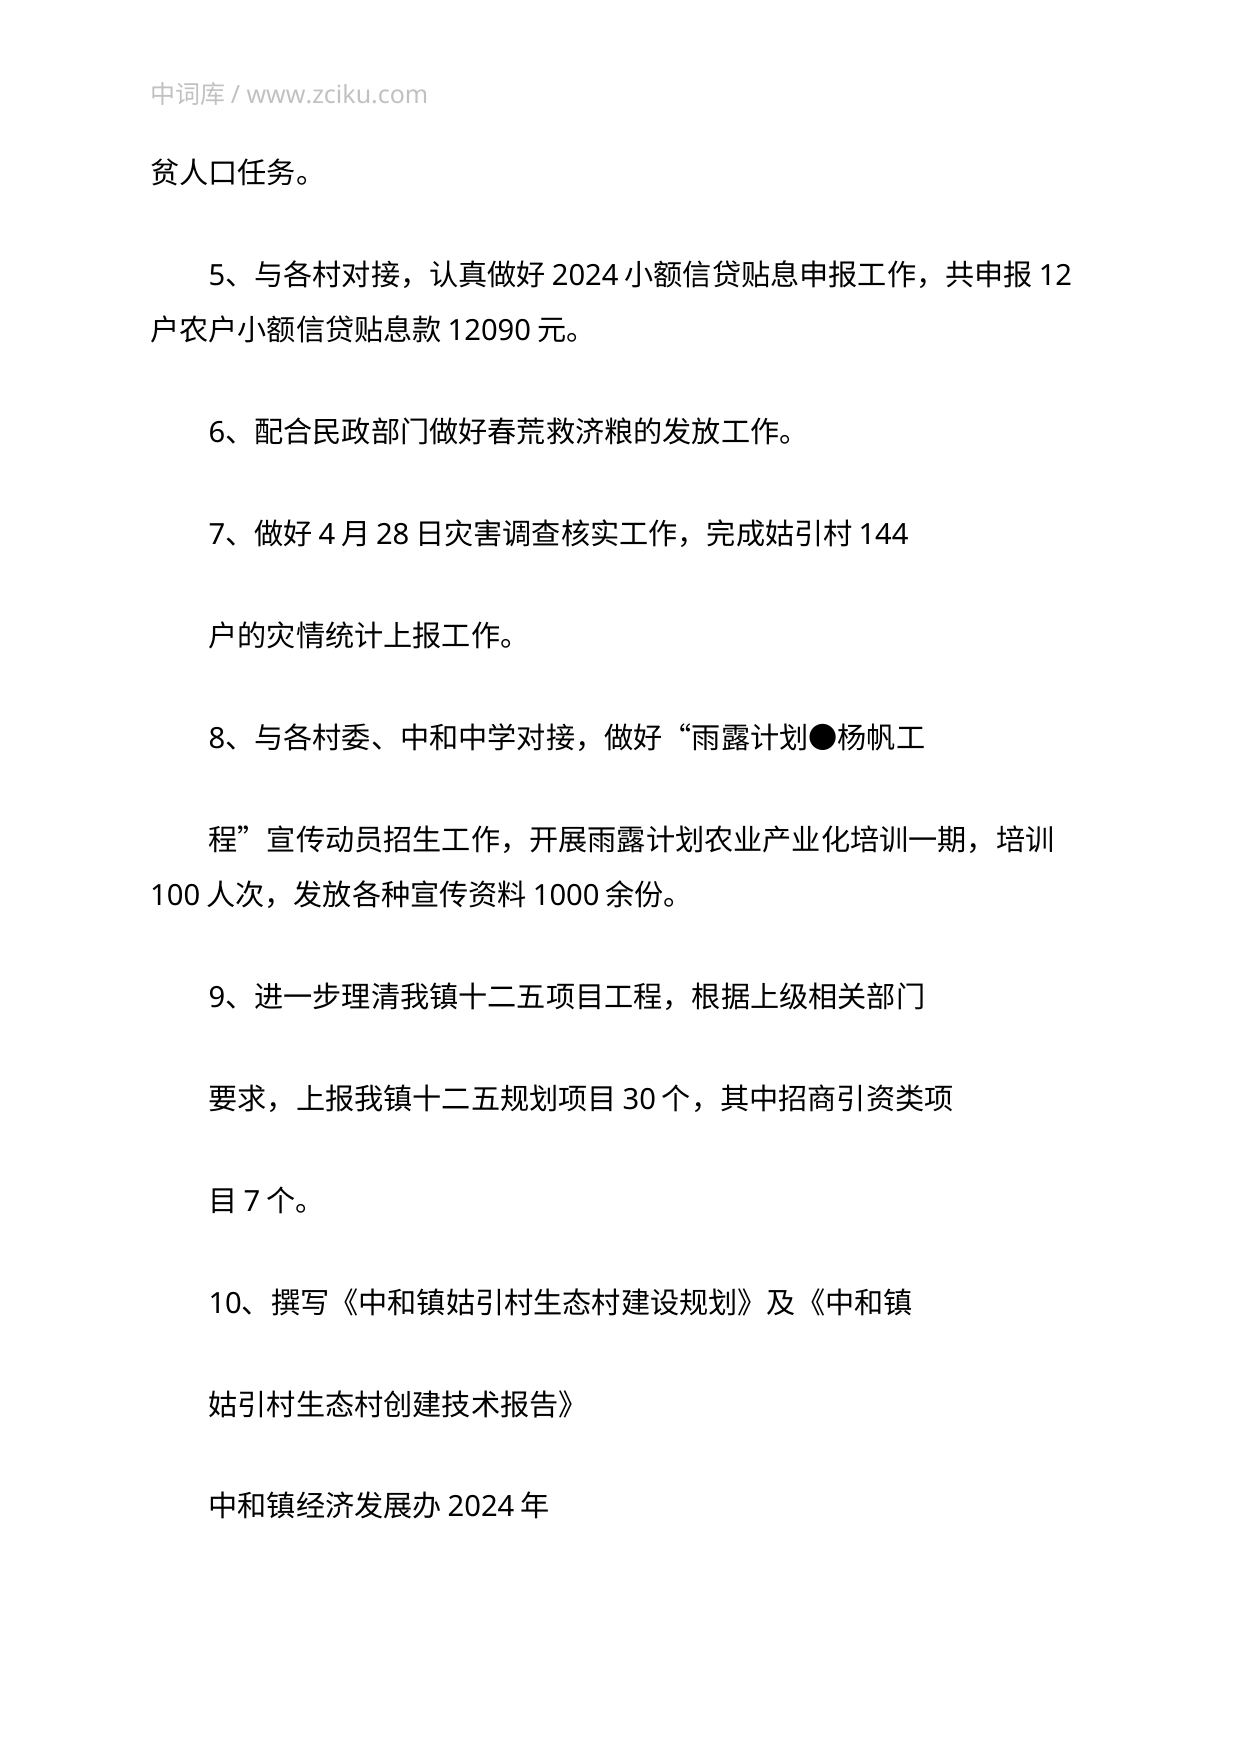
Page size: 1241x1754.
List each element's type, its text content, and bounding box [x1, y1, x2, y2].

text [150, 150, 1090, 192]
text 姑引村生态村创建技术报告》 [150, 1381, 1090, 1423]
text 10、撰写《中和镇姑引村生态村建设规划》及《中和镇 [150, 1279, 1090, 1322]
text 5、与各村对接，认真做好2024小额信贷贴息申报工作，共申报12户农户小额信贷贴息款12090元。 [150, 252, 1090, 349]
text 7、做好4月28日灾害调查核实工作，完成姑引村144 [150, 511, 1090, 553]
text 要求，上报我镇十二五规划项目30个，其中招商引资类项 [150, 1075, 1090, 1118]
text 程”宣传动员招生工作，开展雨露计划农业产业化培训一期，培训100人次，发放各种宣传资料1000余份。 [150, 816, 1090, 914]
text 8、与各村委、中和中学对接，做好“雨露计划●杨帆工 [150, 714, 1090, 757]
text 中和镇经济发展办2024年 [150, 1483, 1090, 1525]
text 户的灾情统计上报工作。 [150, 613, 1090, 655]
text 9、进一步理清我镇十二五项目工程，根据上级相关部门 [150, 973, 1090, 1016]
text 目7个。 [150, 1177, 1090, 1220]
text 6、配合民政部门做好春荒救济粮的发放工作。 [150, 409, 1090, 451]
